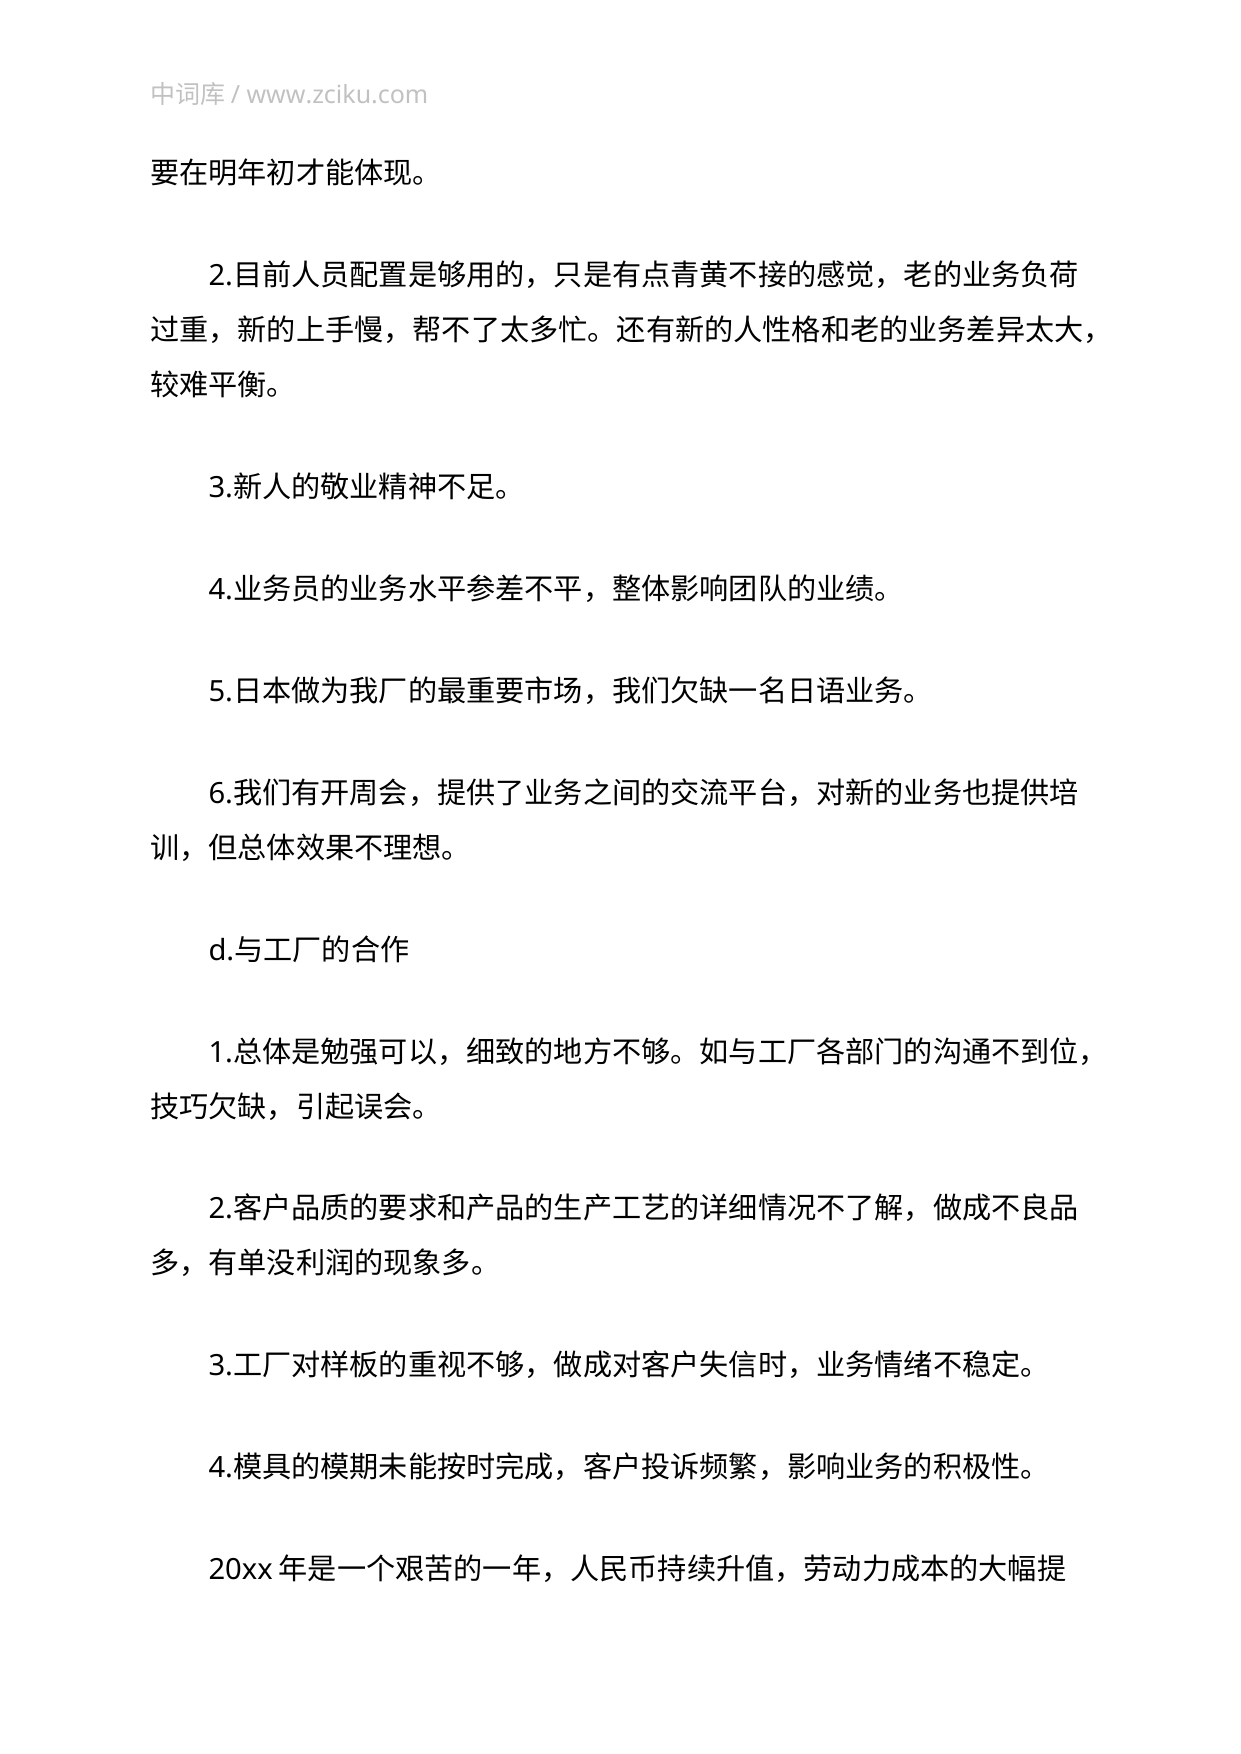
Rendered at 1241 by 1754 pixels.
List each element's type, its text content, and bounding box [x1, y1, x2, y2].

text 2.目前人员配置是够用的，只是有点青黄不接的感觉，老的业务负荷过重，新的上手慢，帮不了太多忙。还有新的人性格和老的业务差异太大，较难平衡。 [150, 252, 1090, 404]
text 5.日本做为我厂的最重要市场，我们欠缺一名日语业务。 [150, 667, 1090, 710]
text 3.工厂对样板的重视不够，做成对客户失信时，业务情绪不稳定。 [150, 1342, 1090, 1384]
text 1.总体是勉强可以，细致的地方不够。如与工厂各部门的沟通不到位，技巧欠缺，引起误会。 [150, 1028, 1090, 1125]
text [150, 1546, 1090, 1588]
text 4.业务员的业务水平参差不平，整体影响团队的业绩。 [150, 565, 1090, 608]
text 3.新人的敬业精神不足。 [150, 463, 1090, 506]
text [150, 150, 1090, 192]
text 6.我们有开周会，提供了业务之间的交流平台，对新的业务也提供培训，但总体效果不理想。 [150, 769, 1090, 867]
text 2.客户品质的要求和产品的生产工艺的详细情况不了解，做成不良品多，有单没利润的现象多。 [150, 1185, 1090, 1282]
text d.与工厂的合作 [150, 926, 1090, 968]
text 4.模具的模期未能按时完成，客户投诉频繁，影响业务的积极性。 [150, 1444, 1090, 1486]
